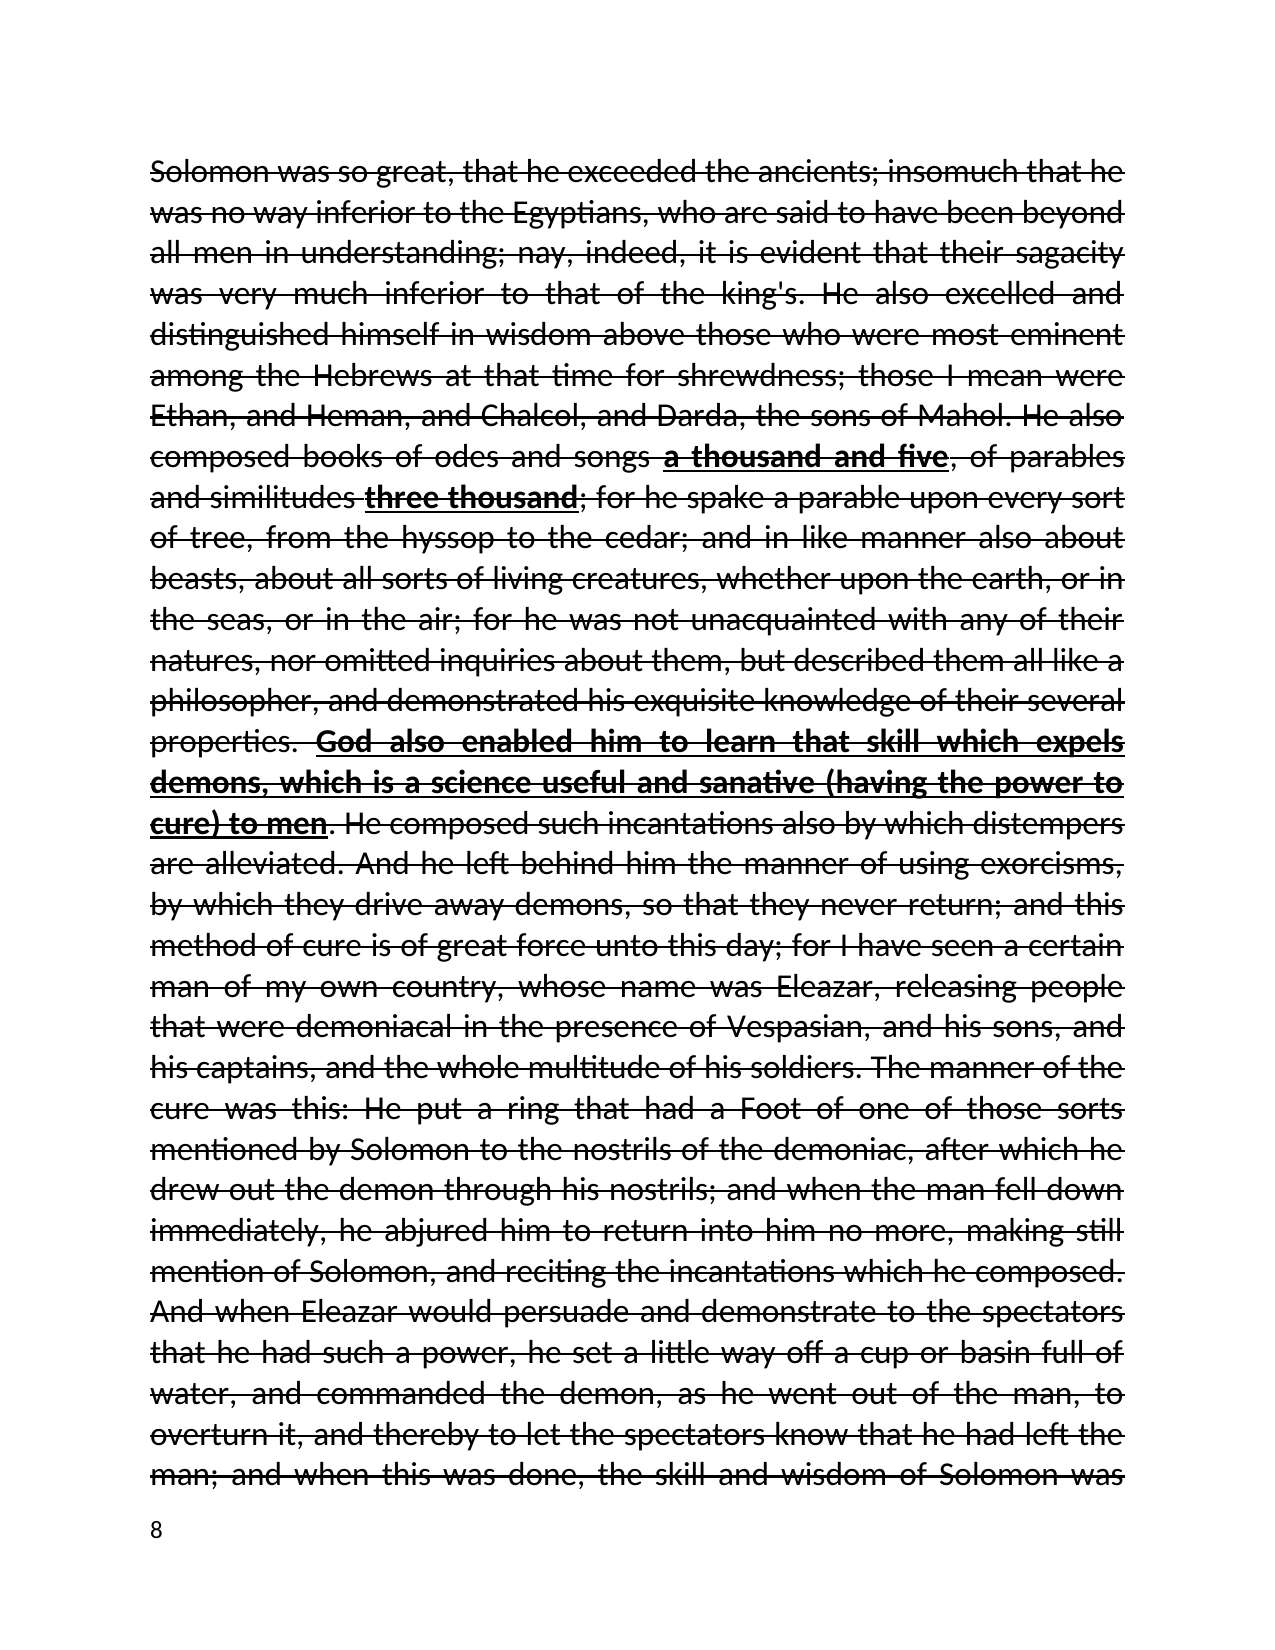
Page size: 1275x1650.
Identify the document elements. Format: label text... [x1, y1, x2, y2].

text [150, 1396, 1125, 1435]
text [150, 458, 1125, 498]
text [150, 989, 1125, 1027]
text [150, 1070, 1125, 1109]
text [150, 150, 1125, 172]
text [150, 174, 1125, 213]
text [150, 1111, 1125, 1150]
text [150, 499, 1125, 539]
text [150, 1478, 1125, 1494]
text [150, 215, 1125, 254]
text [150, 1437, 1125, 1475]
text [150, 1315, 1125, 1394]
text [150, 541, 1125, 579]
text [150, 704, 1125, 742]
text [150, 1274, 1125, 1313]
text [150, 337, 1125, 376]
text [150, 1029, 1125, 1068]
